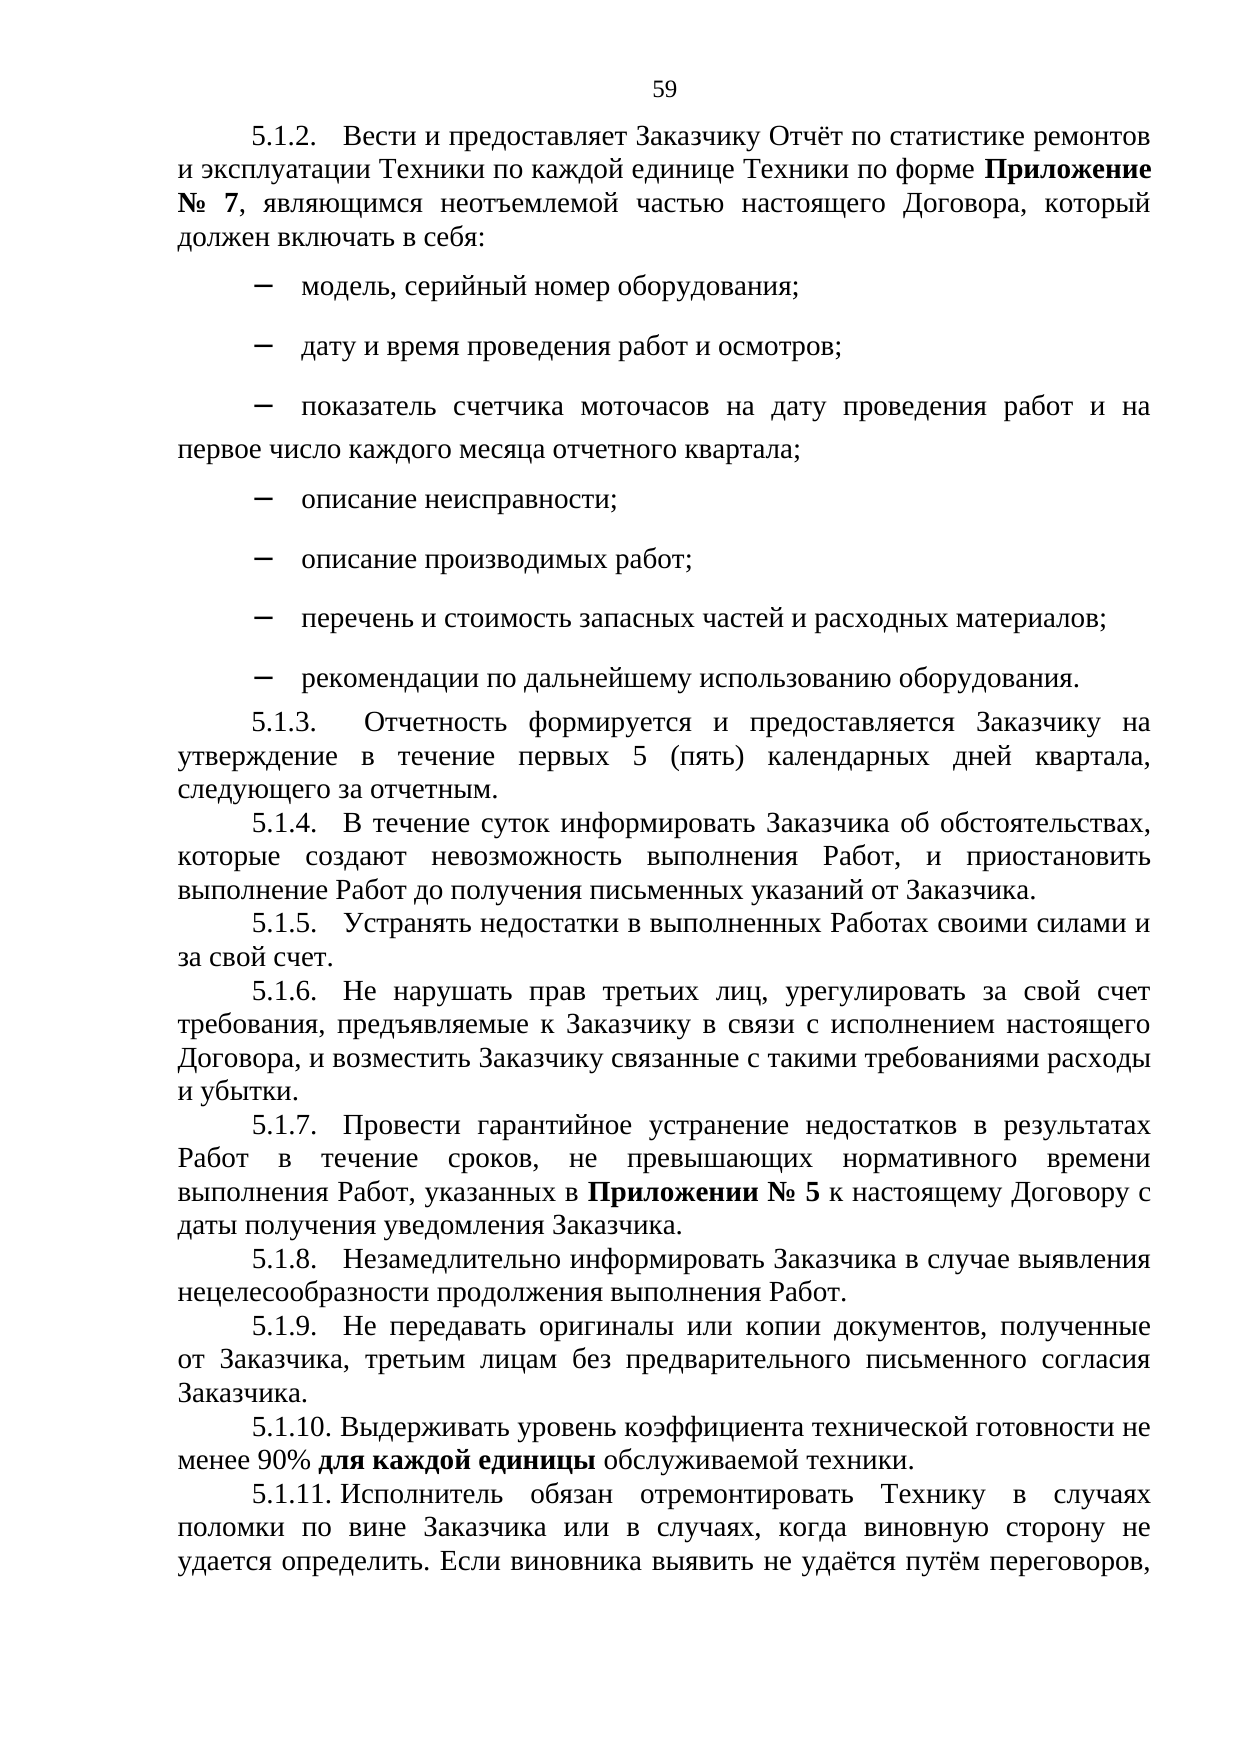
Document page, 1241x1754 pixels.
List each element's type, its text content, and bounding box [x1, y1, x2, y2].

list описание производимых работ; [177, 525, 1152, 585]
list модель, серийный номер оборудования; [177, 252, 1152, 312]
list Устранять недостатки в выполненных Работах своими силами и за свой счет. [177, 906, 1152, 973]
list рекомендации по дальнейшему использованию оборудования. [177, 644, 1152, 704]
list Не нарушать прав третьих лиц, урегулировать за свой счет требования, предъявляемые к Заказчику в связи с исполнением настоящего Договора, и возместить Заказчику связанные с такими требованиями расходы и убытки. [177, 973, 1152, 1107]
list описание неисправности; [177, 465, 1152, 525]
list Не передавать оригиналы или копии документов, полученные от Заказчика, третьим лицам без предварительного письменного согласия Заказчика. [177, 1308, 1152, 1409]
list Незамедлительно информировать Заказчика в случае выявления нецелесообразности продолжения выполнения Работ. [177, 1241, 1152, 1308]
list В течение суток информировать Заказчика об обстоятельствах, которые создают невозможность выполнения Работ, и приостановить выполнение Работ до получения письменных указаний от Заказчика. [177, 805, 1152, 906]
list Провести гарантийное устранение недостатков в результатах Работ в течение сроков, не превышающих нормативного времени выполнения Работ, указанных в Приложении № 5 к настоящему Договору с даты получения уведомления Заказчика. [177, 1107, 1152, 1241]
list Вести и предоставляет Заказчику Отчёт по статистике ремонтов и эксплуатации Техники по каждой единице Техники по форме Приложение № 7, являющимся неотъемлемой частью настоящего Договора, который должен включать в себя: [177, 118, 1152, 252]
list Выдерживать уровень коэффициента технической готовности не менее 90% для каждой единицы обслуживаемой техники. [177, 1409, 1152, 1476]
list перечень и стоимость запасных частей и расходных материалов; [177, 585, 1152, 644]
list показатель счетчика моточасов на дату проведения работ и на первое число каждого месяца отчетного квартала; [177, 372, 1152, 465]
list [177, 1476, 1152, 1576]
list дату и время проведения работ и осмотров; [177, 312, 1152, 372]
list Отчетность формируется и предоставляется Заказчику на утверждение в течение первых 5 (пять) календарных дней квартала, следующего за отчетным. [177, 704, 1152, 805]
